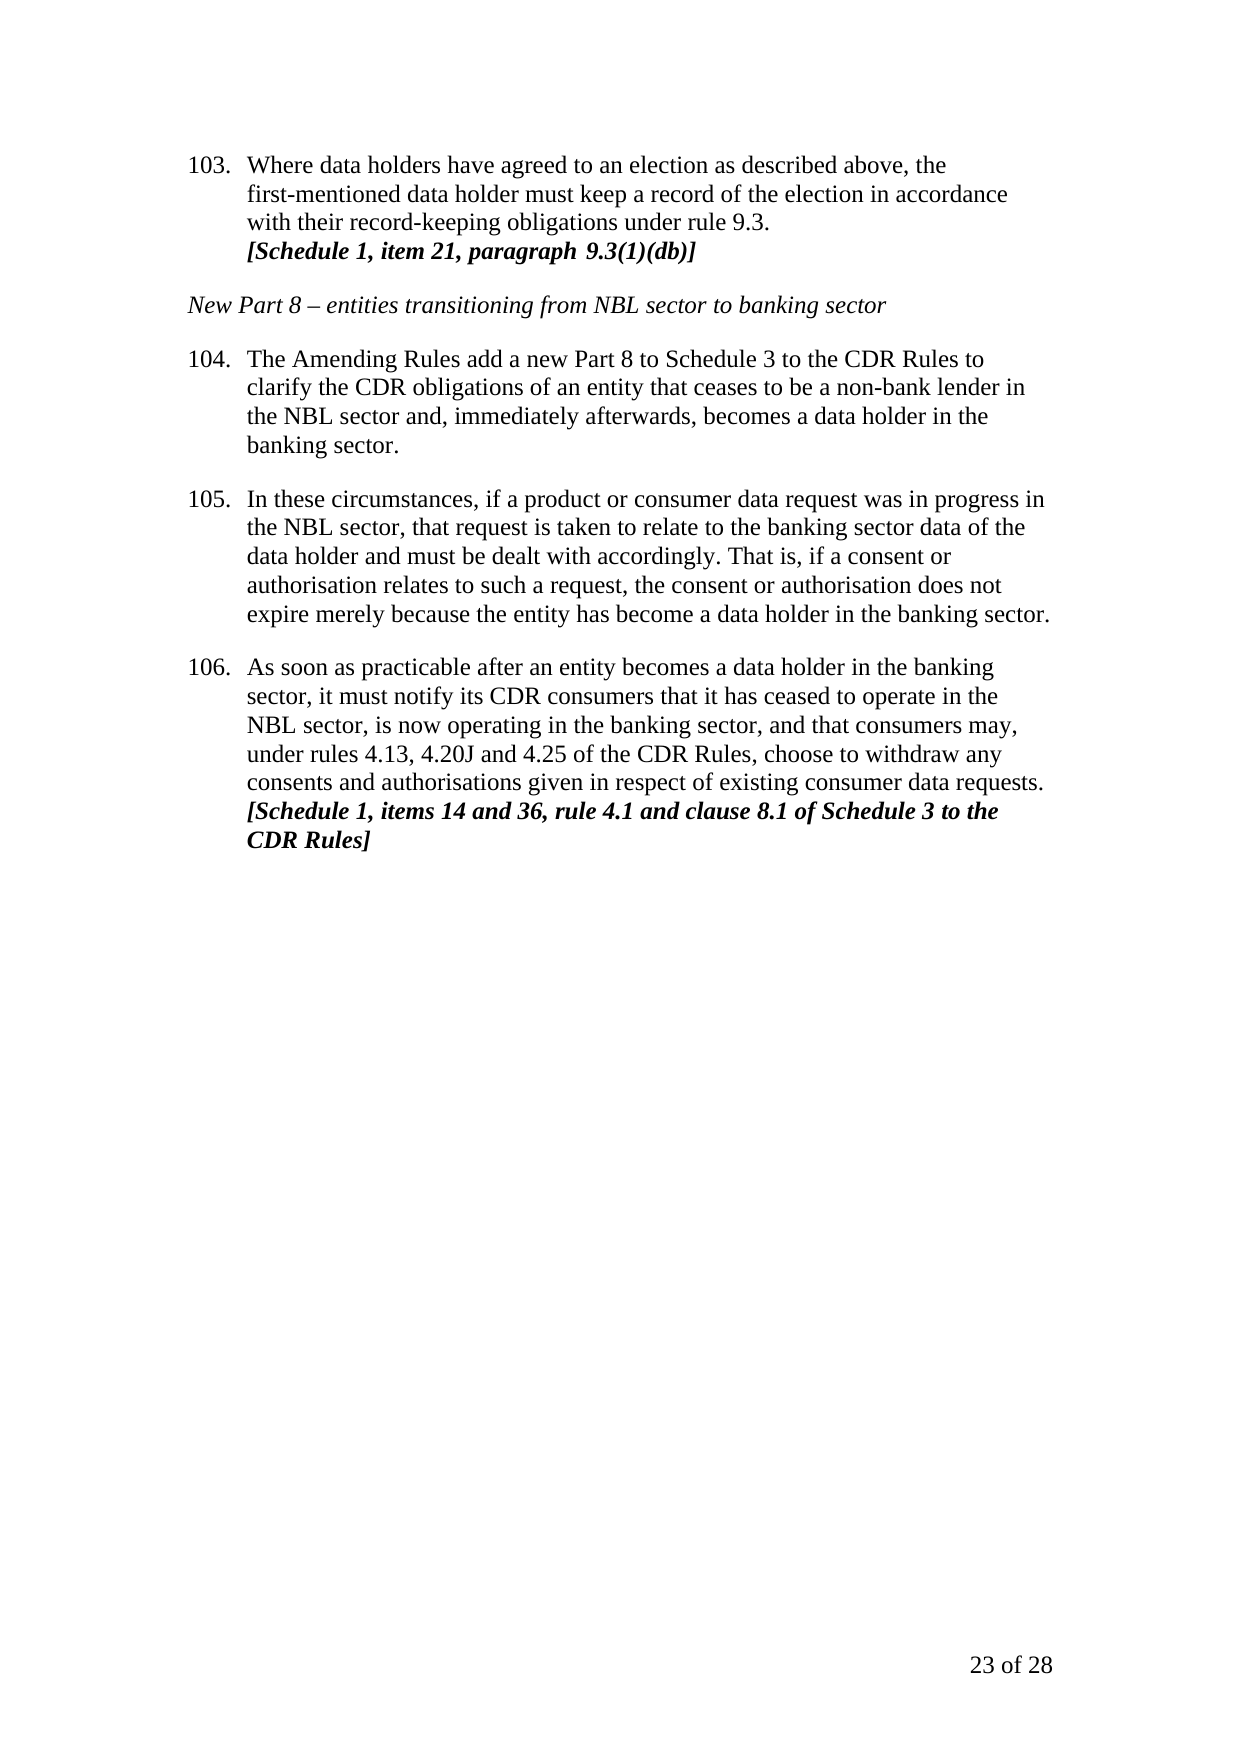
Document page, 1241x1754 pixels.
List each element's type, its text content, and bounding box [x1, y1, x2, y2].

text The Amending Rules add a new Part 8 to Schedule 3 to the CDR Rules to clarify the CDR obligations of an entity that ceases to be a non-bank lender in the NBL sector and, immediately afterwards, becomes a data holder in the banking sector. [187, 344, 1053, 459]
text Where data holders have agreed to an election as described above, the first-mentioned data holder must keep a record of the election in accordance with their record-keeping obligations under rule 9.3. [187, 150, 1053, 236]
text In these circumstances, if a product or consumer data request was in progress in the NBL sector, that request is taken to relate to the banking sector data of the data holder and must be dealt with accordingly. That is, if a consent or authorisation relates to such a request, the consent or authorisation does not expire merely because the entity has become a data holder in the banking sector. [187, 484, 1053, 627]
list [Schedule 1, item 21, paragraph 9.3(1)(db)] [247, 236, 1053, 265]
text As soon as practicable after an entity becomes a data holder in the banking sector, it must notify its CDR consumers that it has ceased to operate in the NBL sector, is now operating in the banking sector, and that consumers may, under rules 4.13, 4.20J and 4.25 of the CDR Rules, choose to withdraw any consents and authorisations given in respect of existing consumer data requests. [Schedule 1, items 14 and 36, rule 4.1 and clause 8.1 of Schedule 3 to the CDR Rules] [187, 652, 1053, 854]
text New Part 8 – entities transitioning from NBL sector to banking sector [187, 290, 1053, 319]
